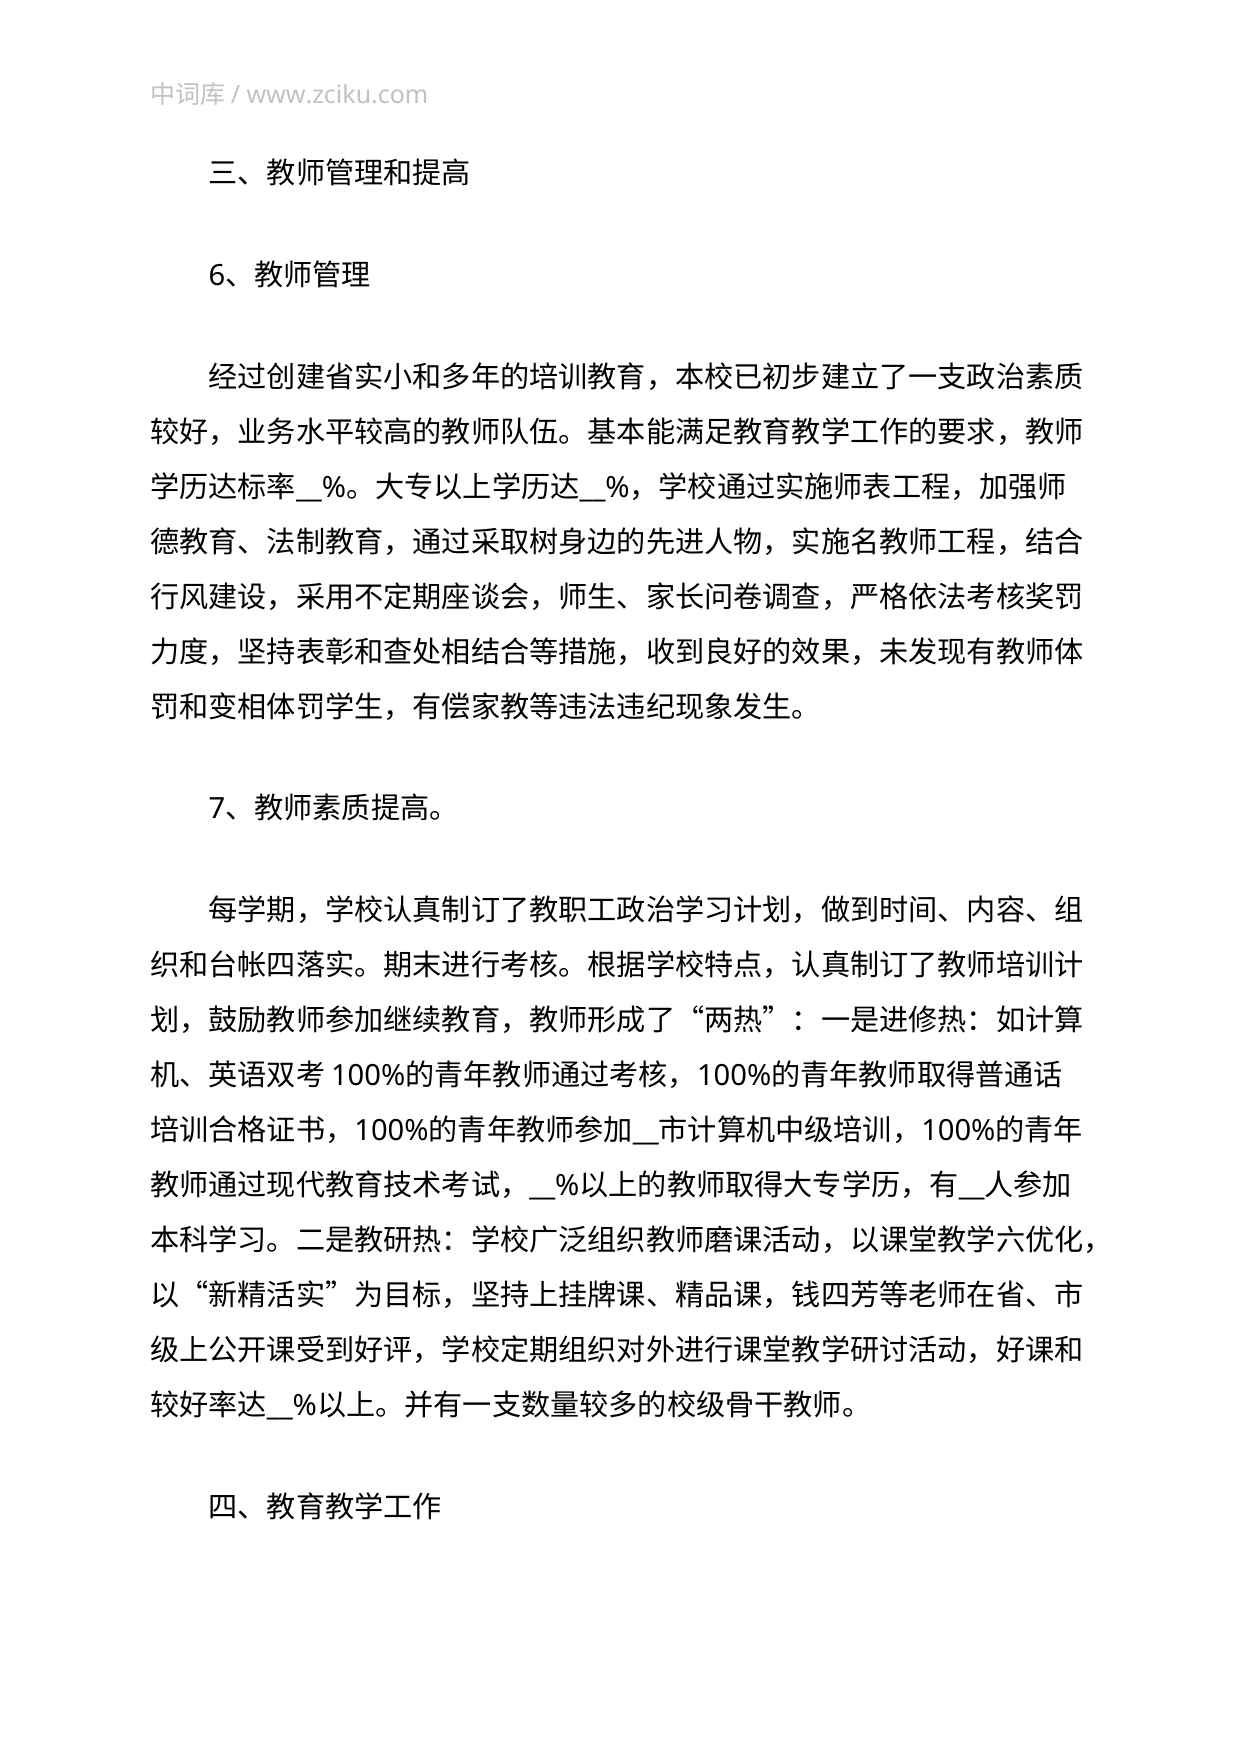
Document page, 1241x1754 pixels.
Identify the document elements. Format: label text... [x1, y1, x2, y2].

text 四、教育教学工作 [150, 1483, 1090, 1526]
text 每学期，学校认真制订了教职工政治学习计划，做到时间、内容、组织和台帐四落实。期末进行考核。根据学校特点，认真制订了教师培训计划，鼓励教师参加继续教育，教师形成了“两热”：一是进修热：如计算机、英语双考100%的青年教师通过考核，100%的青年教师取得普通话培训合格证书，100%的青年教师参加__市计算机中级培训，100%的青年教师通过现代教育技术考试，__%以上的教师取得大专学历，有__人参加本科学习。二是教研热：学校广泛组织教师磨课活动，以课堂教学六优化，以“新精活实”为目标，坚持上挂牌课、精品课，钱四芳等老师在省、市级上公开课受到好评，学校定期组织对外进行课堂教学研讨活动，好课和较好率达__%以上。并有一支数量较多的校级骨干教师。 [150, 887, 1090, 1424]
text 7、教师素质提高。 [150, 785, 1090, 827]
text 经过创建省实小和多年的培训教育，本校已初步建立了一支政治素质较好，业务水平较高的教师队伍。基本能满足教育教学工作的要求，教师学历达标率__%。大专以上学历达__%，学校通过实施师表工程，加强师德教育、法制教育，通过采取树身边的先进人物，实施名教师工程，结合行风建设，采用不定期座谈会，师生、家长问卷调查，严格依法考核奖罚力度，坚持表彰和查处相结合等措施，收到良好的效果，未发现有教师体罚和变相体罚学生，有偿家教等违法违纪现象发生。 [150, 354, 1090, 726]
text 6、教师管理 [150, 252, 1090, 294]
text 三、教师管理和提高 [150, 150, 1090, 192]
